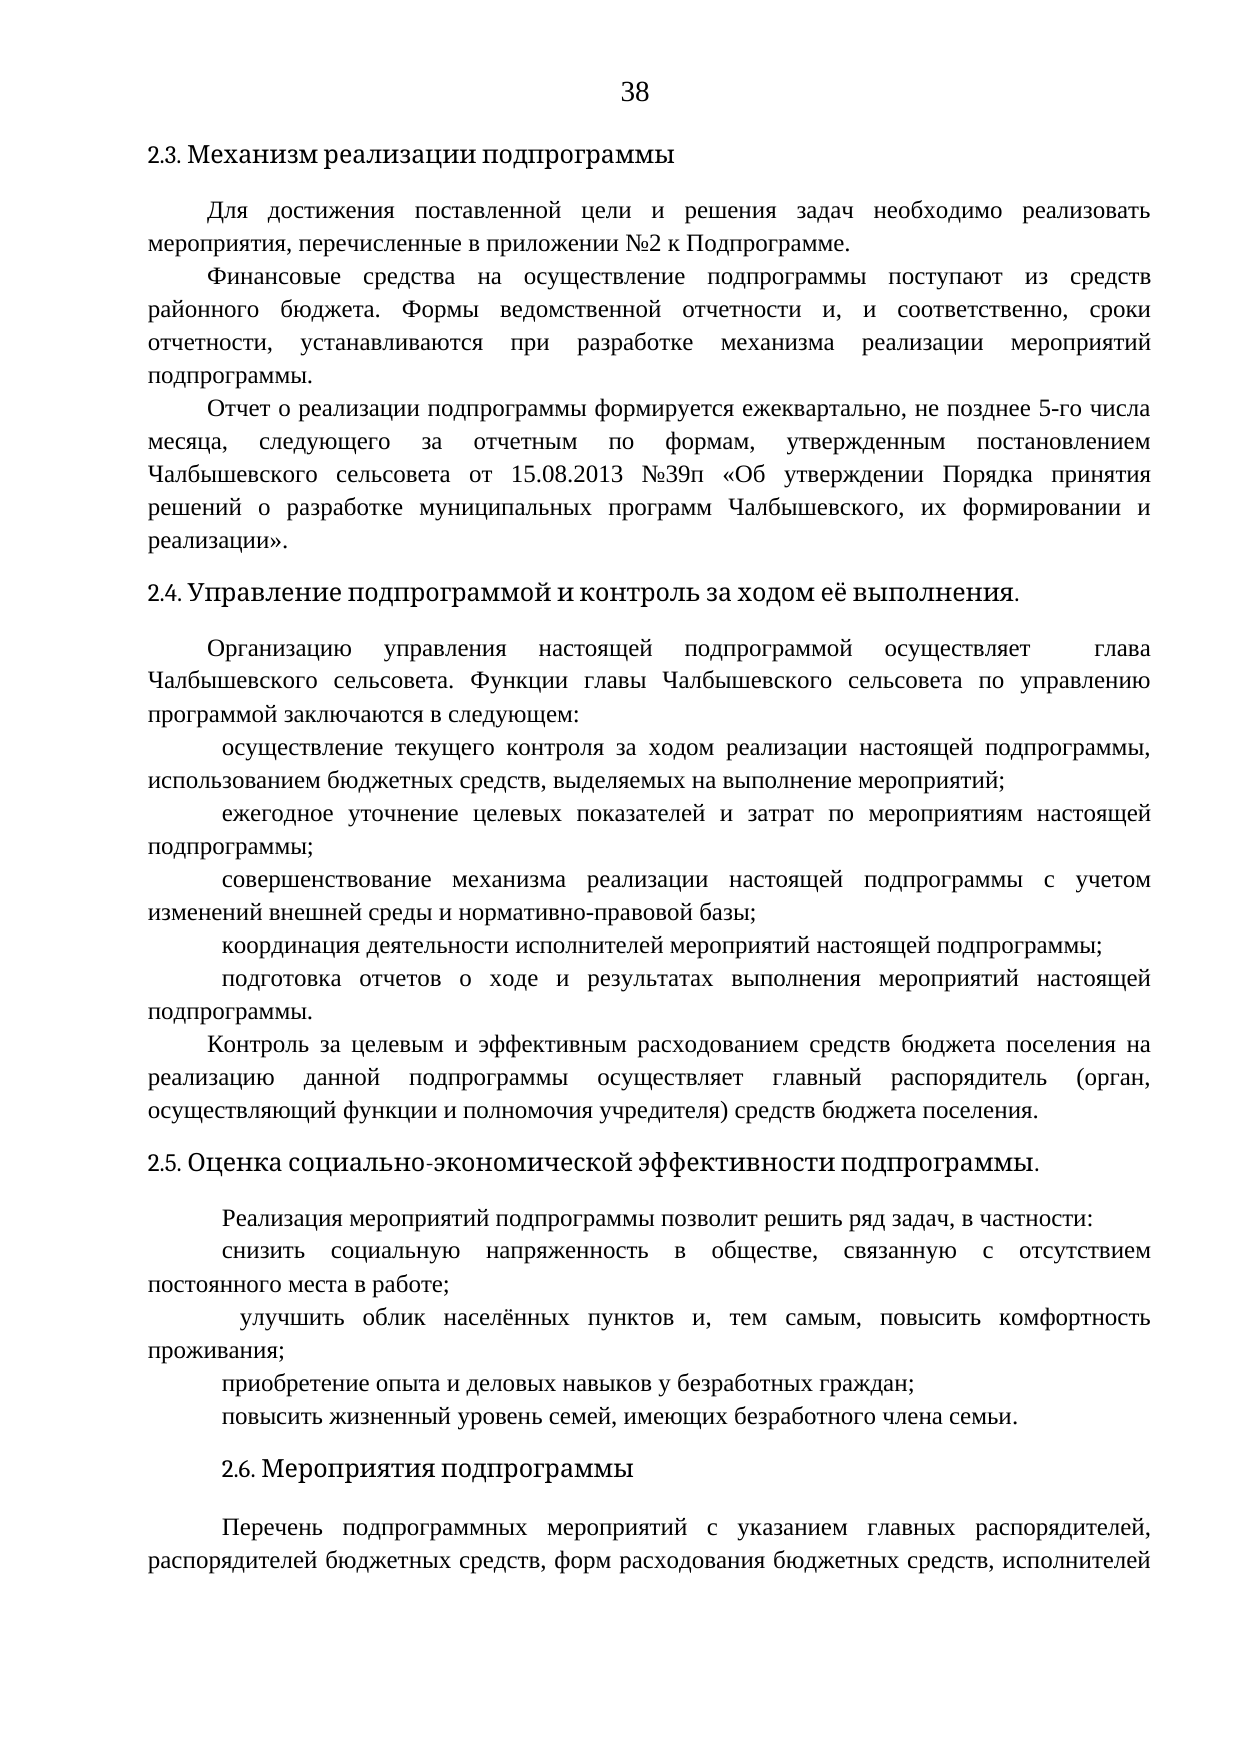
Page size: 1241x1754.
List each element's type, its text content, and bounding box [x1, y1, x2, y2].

text Отчет о реализации подпрограммы формируется ежеквартально, не позднее 5-го числа месяца, следующего за отчетным по формам, утвержденным постановлением Чалбышевского сельсовета от 15.08.2013 №39п «Об утверждении Порядка принятия решений о разработке муниципальных программ Чалбышевского, их формировании и реализации». [148, 393, 1152, 554]
text ежегодное уточнение целевых показателей и затрат по мероприятиям настоящей подпрограммы; [148, 798, 1152, 859]
text приобретение опыта и деловых навыков у безработных граждан; [148, 1368, 1152, 1396]
text снизить социальную напряженность в обществе, связанную с отсутствием постоянного места в работе; [148, 1236, 1152, 1297]
text Для достижения поставленной цели и решения задач необходимо реализовать мероприятия, перечисленные в приложении №2 к Подпрограмме. [148, 195, 1152, 256]
text 2.6. Мероприятия подпрограммы [148, 1454, 1152, 1483]
text Реализация мероприятий подпрограммы позволит решить ряд задач, в частности: [148, 1203, 1152, 1231]
text Финансовые средства на осуществление подпрограммы поступают из средств районного бюджета. Формы ведомственной отчетности и, и соответственно, сроки отчетности, устанавливаются при разработке механизма реализации мероприятий подпрограммы. [148, 261, 1152, 388]
text 2.3. Механизм реализации подпрограммы [148, 141, 1152, 169]
text Контроль за целевым и эффективным расходованием средств бюджета поселения на реализацию данной подпрограммы осуществляет главный распорядитель (орган, осуществляющий функции и полномочия учредителя) средств бюджета поселения. [148, 1029, 1152, 1124]
text 2.5. Оценка социально-экономической эффективности подпрограммы. [148, 1149, 1152, 1177]
text Организацию управления настоящей подпрограммой осуществляет глава Чалбышевского сельсовета. Функции главы Чалбышевского сельсовета по управлению программой заключаются в следующем: [148, 633, 1152, 727]
text подготовка отчетов о ходе и результатах выполнения мероприятий настоящей подпрограммы. [148, 963, 1152, 1024]
text повысить жизненный уровень семей, имеющих безработного члена семьи. [148, 1401, 1152, 1429]
text координация деятельности исполнителей мероприятий настоящей подпрограммы; [148, 930, 1152, 958]
text улучшить облик населённых пунктов и, тем самым, повысить комфортность проживания; [148, 1302, 1152, 1363]
text осуществление текущего контроля за ходом реализации настоящей подпрограммы, использованием бюджетных средств, выделяемых на выполнение мероприятий; [148, 732, 1152, 793]
text 2.4. Управление подпрограммой и контроль за ходом её выполнения. [148, 579, 1152, 607]
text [148, 1512, 1152, 1574]
text совершенствование механизма реализации настоящей подпрограммы с учетом изменений внешней среды и нормативно-правовой базы; [148, 864, 1152, 926]
